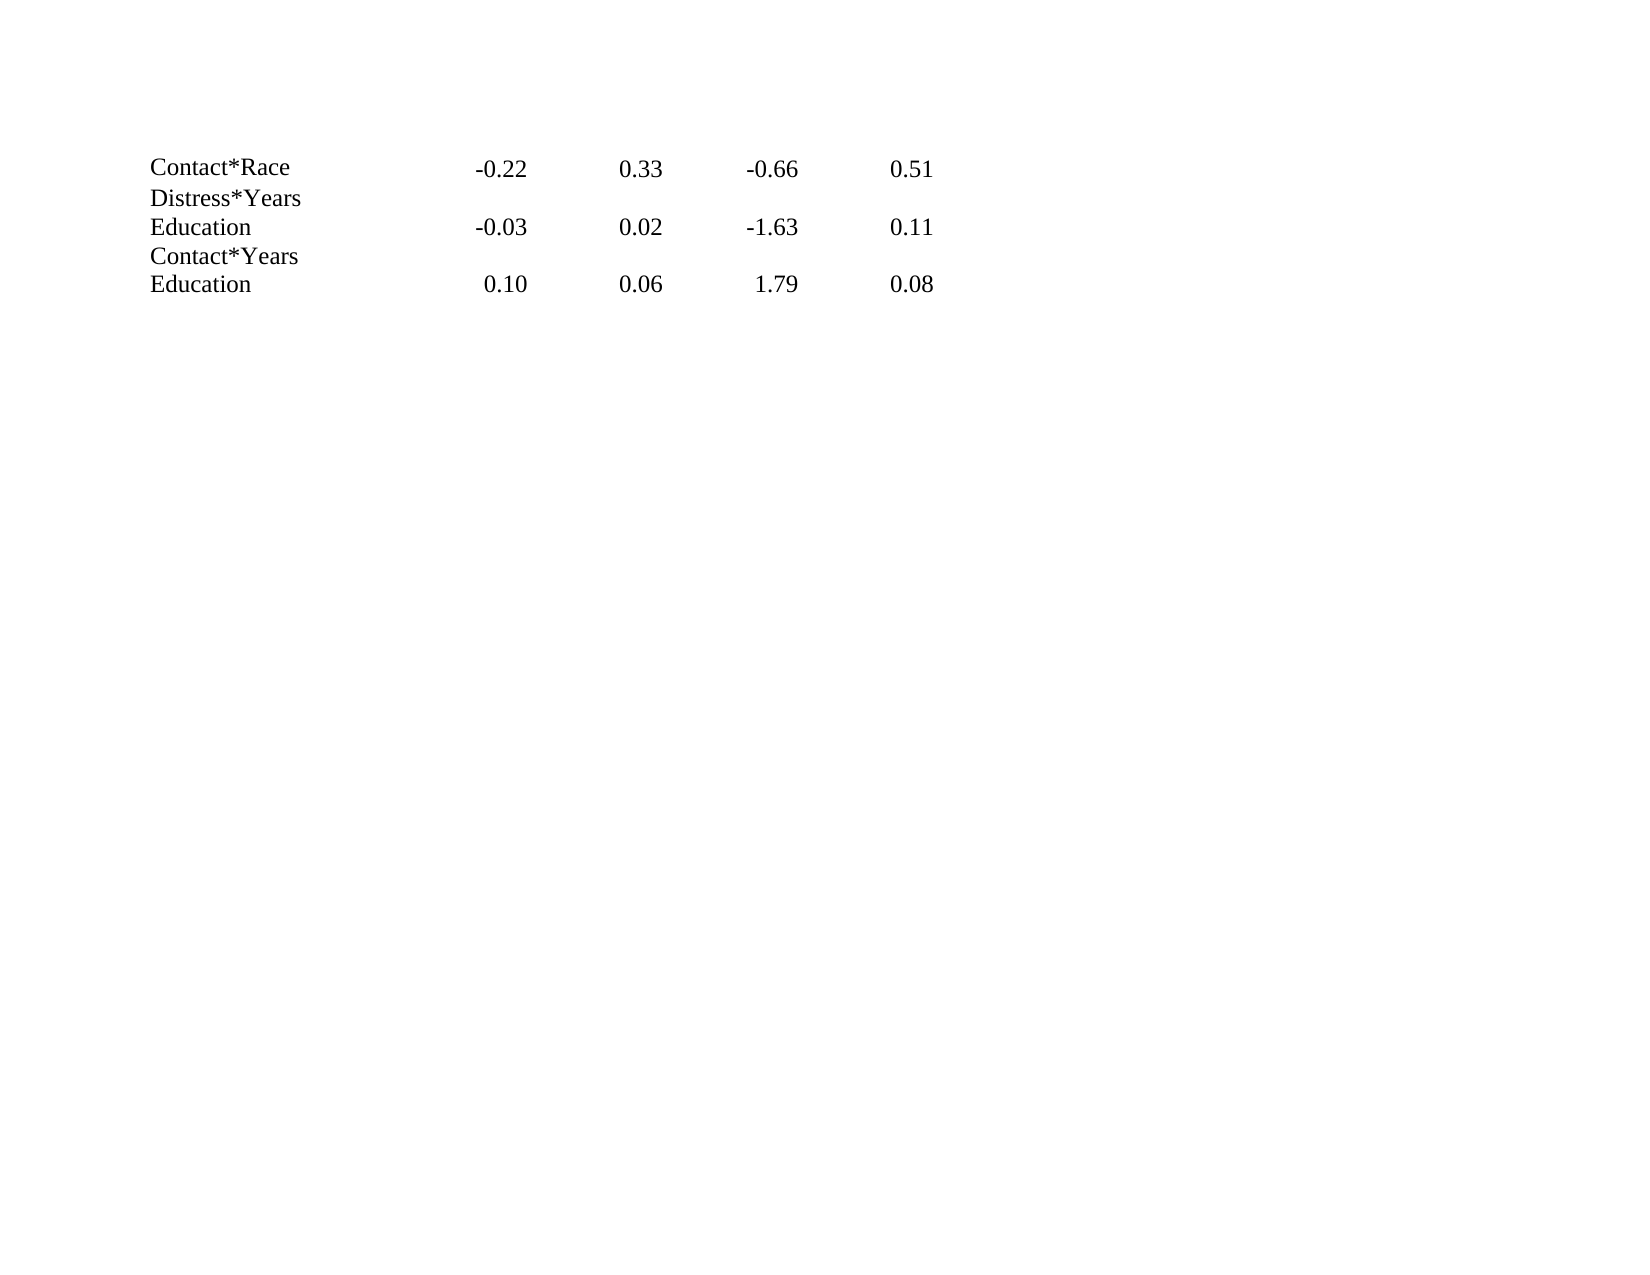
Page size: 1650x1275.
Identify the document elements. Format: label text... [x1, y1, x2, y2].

table_cell -0.66 [674, 150, 809, 183]
table_cell 0.02 [538, 183, 674, 241]
table_cell 0.06 [538, 241, 674, 298]
table_cell -0.22 [401, 150, 538, 183]
table_cell Contact*Race [139, 150, 401, 183]
table_cell 0.11 [809, 183, 945, 241]
table_cell 0.33 [538, 150, 674, 183]
table_cell Distress*Years Education [139, 183, 401, 241]
table_cell Contact*Years Education [139, 241, 401, 298]
table_cell 0.10 [401, 241, 538, 298]
table_cell 0.08 [809, 241, 945, 298]
table_cell -1.63 [674, 183, 809, 241]
table_cell -0.03 [401, 183, 538, 241]
table_cell 1.79 [674, 241, 809, 298]
table_cell 0.51 [809, 150, 945, 183]
